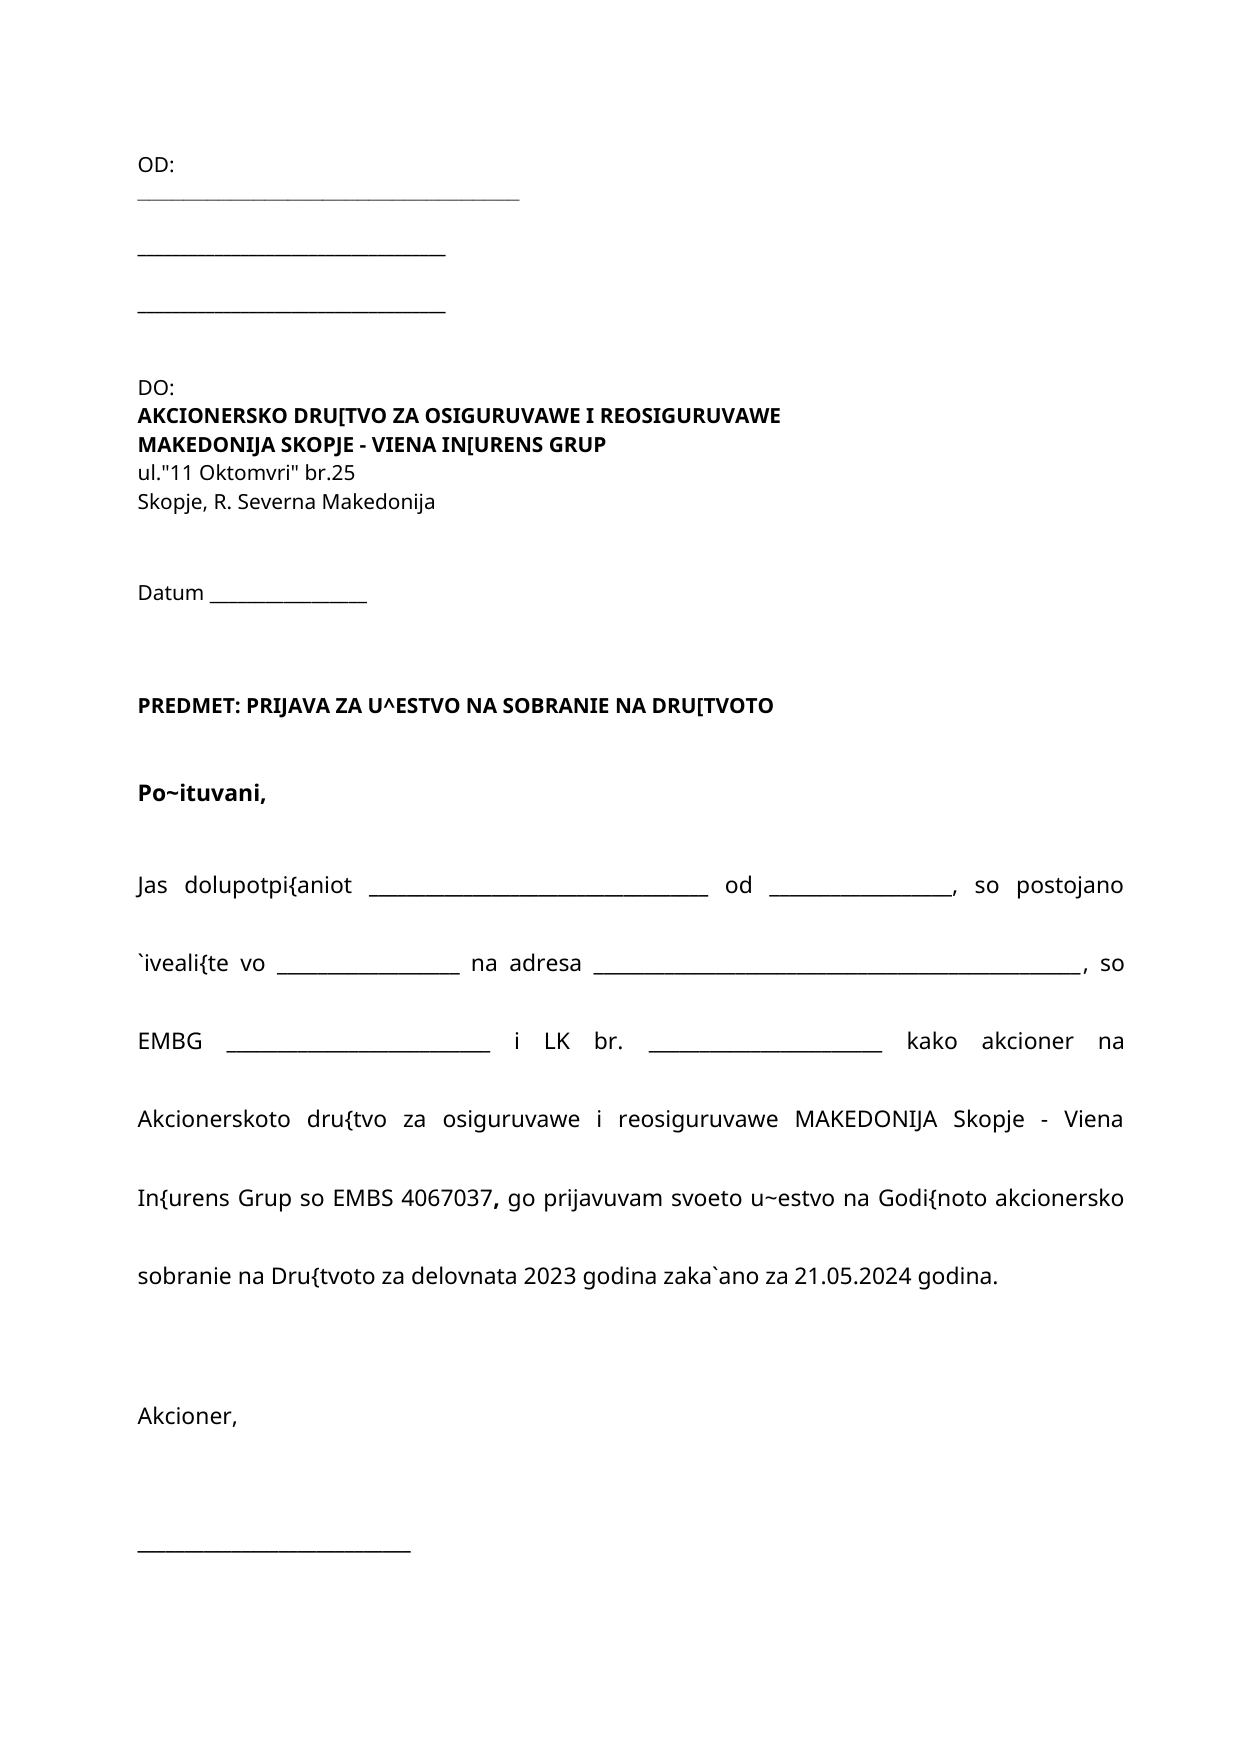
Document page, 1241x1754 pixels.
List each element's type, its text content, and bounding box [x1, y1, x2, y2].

text ul."11 Oktomvri" br.25 [137, 458, 1125, 487]
text Jas dolupotpi{aniot ____________________________________ od __________________, so postojano `iveali{te vo __________________ na adresa ________________________________________________, so EMBG __________________________ i LK br. _______________________ kako akcioner na Akcionerskoto dru{tvo za osiguruvawe i reosiguruvawe MAKEDONIJA Skopje - Viena In{urens Grup so EMBS 4067037, go prijavuvam svoeto u~estvo na Godi{noto akcionersko sobranie na Dru{tvoto za delovnata 2023 godina zaka`ano za 21.05.2024 godina. [137, 869, 1125, 1291]
text _________________________________ [137, 178, 1125, 202]
text Po~ituvani, [137, 777, 1125, 808]
text ____________________________________ [137, 231, 1125, 259]
text DO: [137, 373, 1125, 401]
text _____________________________ [137, 1525, 1125, 1557]
text Datum _________________ [137, 578, 1125, 606]
text ____________________________________ [137, 288, 1125, 316]
text Skopje, R. Severna Makedonija [137, 487, 1125, 515]
text PREDMET: PRIJAVA ZA U^ESTVO NA SOBRANIE NA DRU[TVOTO [137, 691, 1125, 720]
text OD: [137, 150, 1125, 178]
text AKCIONERSKO DRU[TVO ZA OSIGURUVAWE I REOSIGURUVAWE MAKEDONIJA SKOPJE - VIENA IN[URENS GRUP [137, 401, 1125, 458]
text Akcioner, [137, 1400, 1125, 1432]
